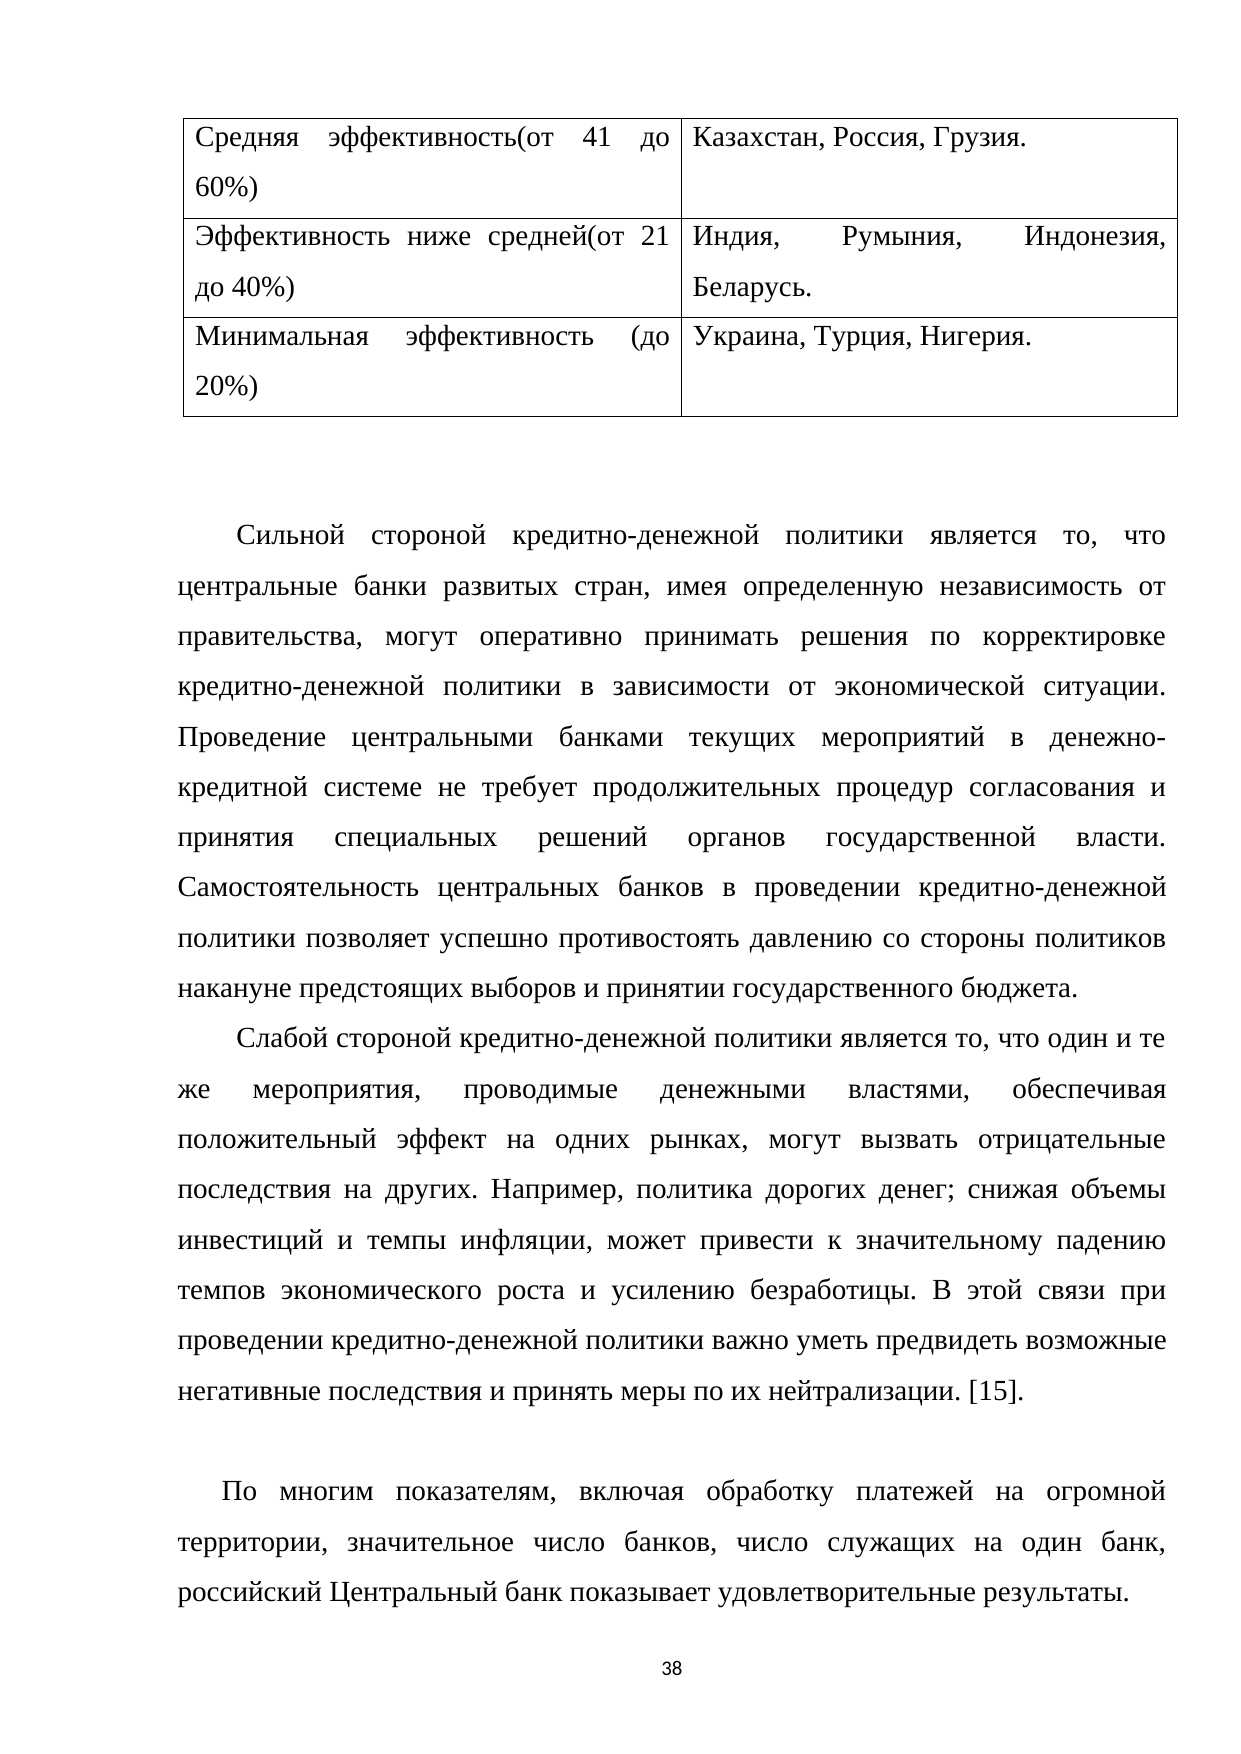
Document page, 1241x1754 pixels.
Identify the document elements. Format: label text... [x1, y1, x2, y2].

table_cell Украина, Турция, Нигерия. [682, 318, 1177, 416]
table_cell Индия, Румыния, Индонезия, Беларусь. [682, 219, 1177, 317]
table_cell Минимальная эффективность (до 20%) [184, 318, 681, 416]
text Слабой стороной кредитно-денежной политики является то, что один и те же мероприятия, проводимые денежными властями, обеспечивая положительный эффект на одних рынках, могут вызвать отрицательные последствия на других. Например, политика дорогих денег; снижая объемы инвестиций и темпы инфляции, может привести к значительному падению темпов экономического роста и усилению безработицы. В этой связи при проведении кредитно-денежной политики важно уметь предвидеть возможные негативные последствия и принять меры по их нейтрализации. [15]. [177, 1021, 1167, 1406]
list По многим показателям, включая обработку платежей на огромной территории, значительное число банков, число служащих на один банк, российский Центральный банк показывает удовлетворительные результаты. [177, 1473, 1167, 1524]
text Сильной стороной кредитно-денежной политики является то, что центральные банки развитых стран, имея определенную независимость от правительства, могут оперативно принимать решения по корректировке кредитно-денежной политики в зависимости от экономической ситуации. Проведение центральными банками текущих мероприятий в денежно-кредитной системе не требует продолжительных процедур согласования и принятия специальных решений органов государственной власти. Самостоятельность центральных банков в проведении кредитно-денежной политики позволяет успешно противостоять давлению со стороны политиков накануне предстоящих выборов и принятии государственного бюджета. [177, 517, 1167, 1004]
table_cell Казахстан, Россия, Грузия. [682, 119, 1177, 217]
table_cell Эффективность ниже средней(от 21 до 40%) [184, 219, 681, 317]
table_cell Средняя эффективность(от 41 до 60%) [184, 119, 681, 217]
list По многим показателям, включая обработку платежей на огромной территории, значительное число банков, число служащих на один банк, российский Центральный банк показывает удовлетворительные результаты. [177, 1557, 1167, 1607]
